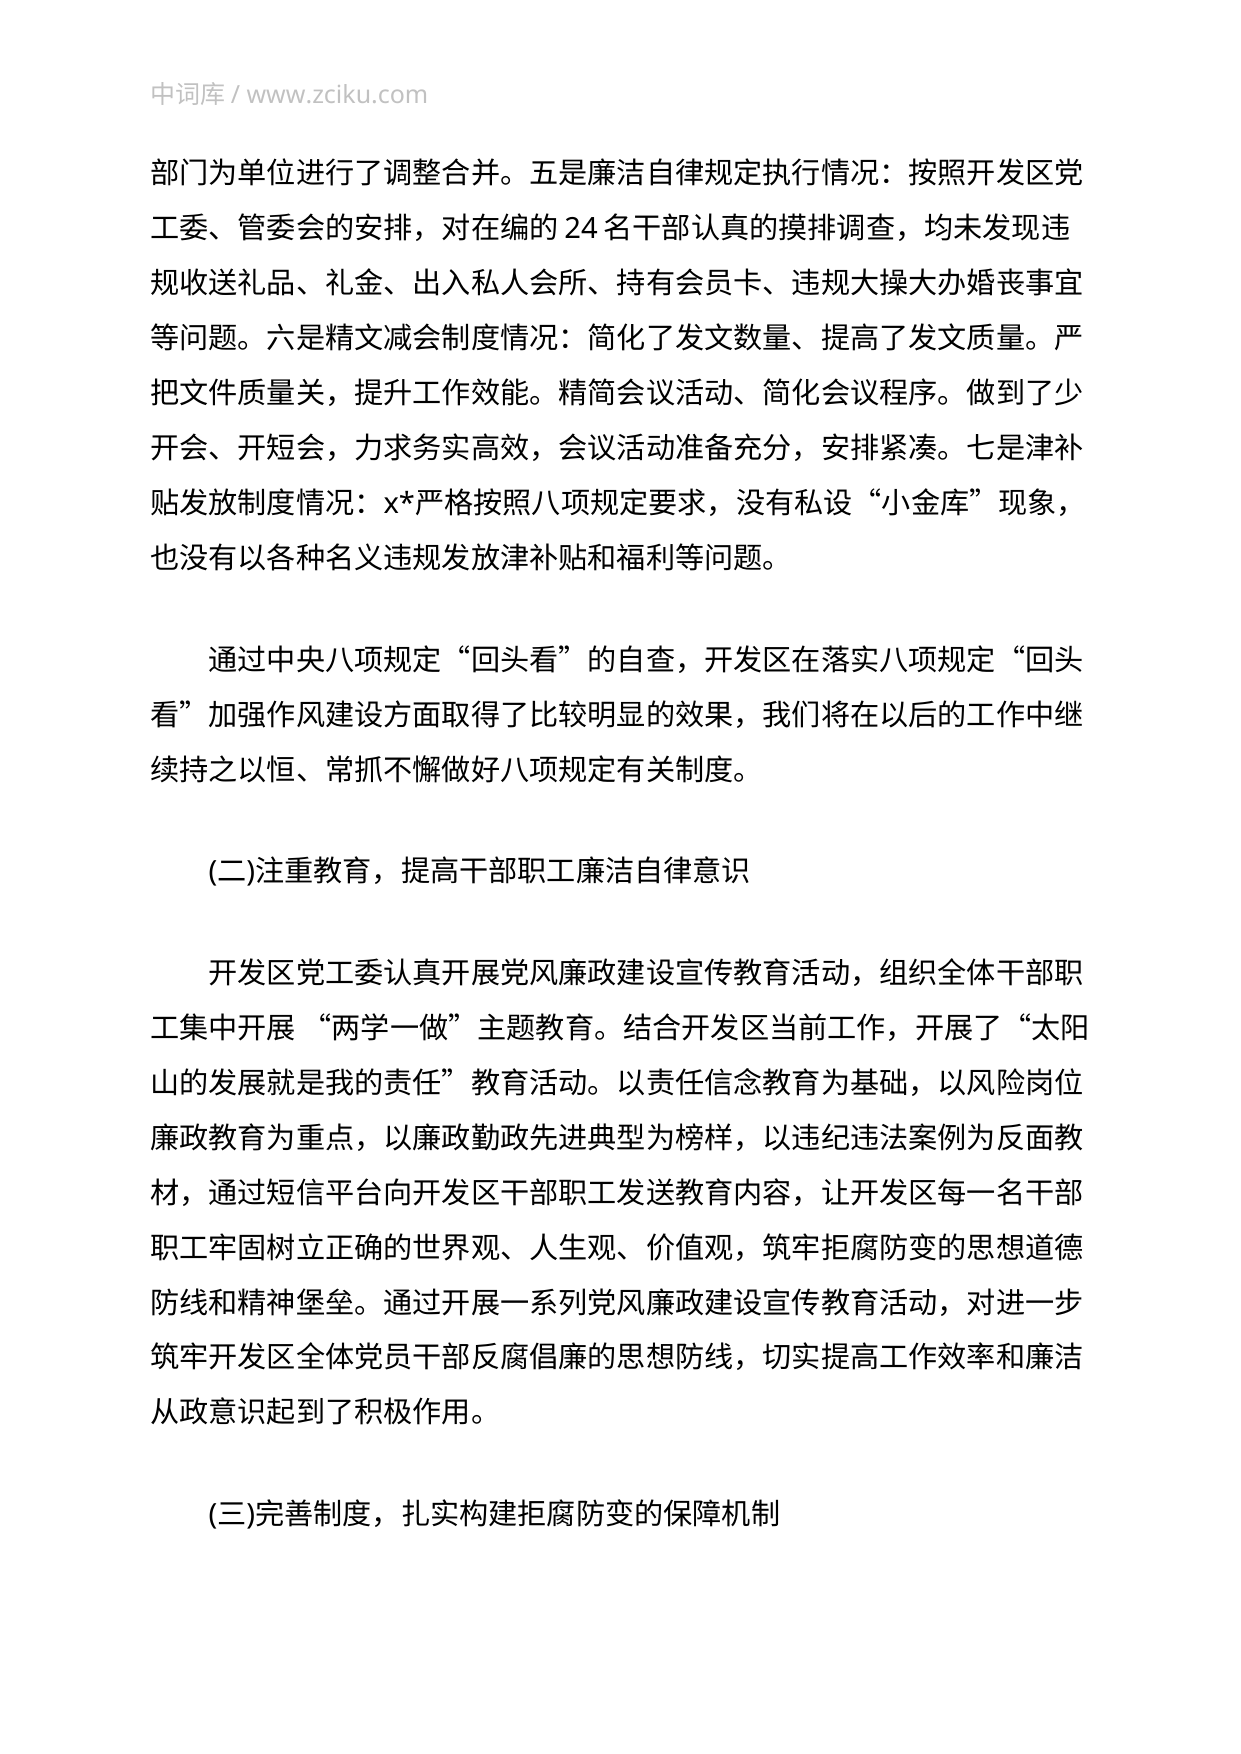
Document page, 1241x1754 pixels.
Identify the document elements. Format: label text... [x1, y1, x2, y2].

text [150, 150, 1090, 577]
text (二)注重教育，提高干部职工廉洁自律意识 [150, 848, 1090, 890]
text 开发区党工委认真开展党风廉政建设宣传教育活动，组织全体干部职工集中开展 “两学一做”主题教育。结合开发区当前工作，开展了“太阳山的发展就是我的责任”教育活动。以责任信念教育为基础，以风险岗位廉政教育为重点，以廉政勤政先进典型为榜样，以违纪违法案例为反面教材，通过短信平台向开发区干部职工发送教育内容，让开发区每一名干部职工牢固树立正确的世界观、人生观、价值观，筑牢拒腐防变的思想道德防线和精神堡垒。通过开展一系列党风廉政建设宣传教育活动，对进一步筑牢开发区全体党员干部反腐倡廉的思想防线，切实提高工作效率和廉洁从政意识起到了积极作用。 [150, 950, 1090, 1431]
text 通过中央八项规定“回头看”的自查，开发区在落实八项规定“回头看”加强作风建设方面取得了比较明显的效果，我们将在以后的工作中继续持之以恒、常抓不懈做好八项规定有关制度。 [150, 636, 1090, 788]
text (三)完善制度，扎实构建拒腐防变的保障机制 [150, 1491, 1090, 1533]
